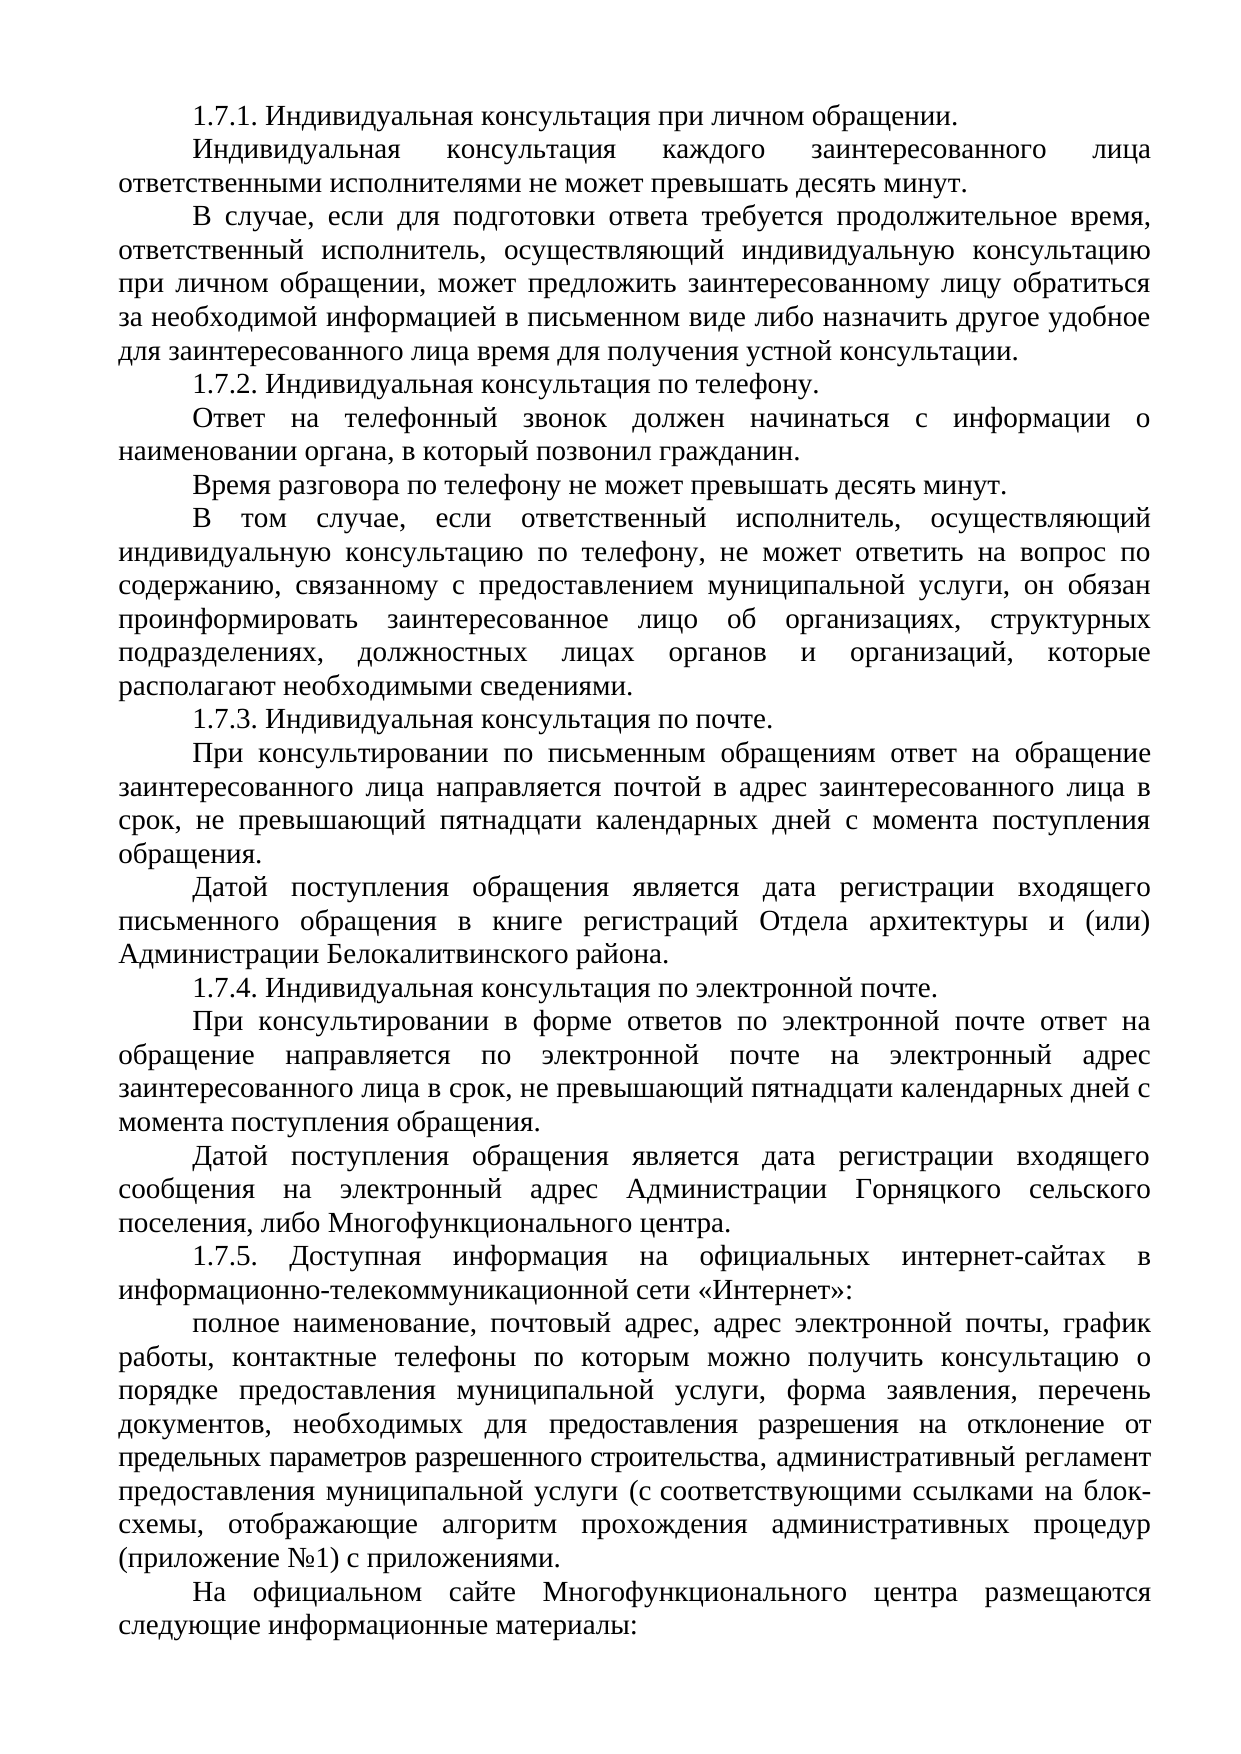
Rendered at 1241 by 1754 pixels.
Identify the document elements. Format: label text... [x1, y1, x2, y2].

text 1.7.3. Индивидуальная консультация по почте. [118, 702, 1152, 735]
text 1.7.5. Доступная информация на официальных интернет-сайтах в информационно-телекоммуникационной сети «Интернет»: [118, 1238, 1152, 1305]
text Индивидуальная консультация каждого заинтересованного лица ответственными исполнителями не может превышать десять минут. [118, 131, 1152, 198]
text Датой поступления обращения является дата регистрации входящего письменного обращения в книге регистраций Отдела архитектуры и (или) Администрации Белокалитвинского района. [118, 869, 1152, 970]
text 1.7.4. Индивидуальная консультация по электронной почте. [118, 970, 1152, 1003]
text Ответ на телефонный звонок должен начинаться с информации о наименовании органа, в который позвонил гражданин. [118, 400, 1152, 467]
text Датой поступления обращения является дата регистрации входящего сообщения на электронный адрес Администрации Горняцкого сельского поселения, либо Многофункционального центра. [118, 1138, 1152, 1238]
text Время разговора по телефону не может превышать десять минут. [118, 467, 1152, 500]
text В случае, если для подготовки ответа требуется продолжительное время, ответственный исполнитель, осуществляющий индивидуальную консультацию при личном обращении, может предложить заинтересованному лицу обратиться за необходимой информацией в письменном виде либо назначить другое удобное для заинтересованного лица время для получения устной консультации. [118, 198, 1152, 366]
text 1.7.1. Индивидуальная консультация при личном обращении. [118, 98, 1152, 131]
text При консультировании по письменным обращениям ответ на обращение заинтересованного лица направляется почтой в адрес заинтересованного лица в срок, не превышающий пятнадцати календарных дней с момента поступления обращения. [118, 735, 1152, 869]
text 1.7.2. Индивидуальная консультация по телефону. [118, 366, 1152, 400]
text В том случае, если ответственный исполнитель, осуществляющий индивидуальную консультацию по телефону, не может ответить на вопрос по содержанию, связанному с предоставлением муниципальной услуги, он обязан проинформировать заинтересованное лицо об организациях, структурных подразделениях, должностных лицах органов и организаций, которые располагают необходимыми сведениями. [118, 500, 1152, 702]
text При консультировании в форме ответов по электронной почте ответ на обращение направляется по электронной почте на электронный адрес заинтересованного лица в срок, не превышающий пятнадцати календарных дней с момента поступления обращения. [118, 1003, 1152, 1138]
text На официальном сайте Многофункционального центра размещаются следующие информационные материалы: [118, 1574, 1152, 1641]
text полное наименование, почтовый адрес, адрес электронной почты, график работы, контактные телефоны по которым можно получить консультацию о порядке предоставления муниципальной услуги, форма заявления, перечень документов, необходимых для предоставления разрешения на отклонение от предельных параметров разрешенного строительства, административный регламент предоставления муниципальной услуги (с соответствующими ссылками на блок-схемы, отображающие алгоритм прохождения административных процедур (приложение №1) с приложениями. [118, 1305, 1152, 1574]
